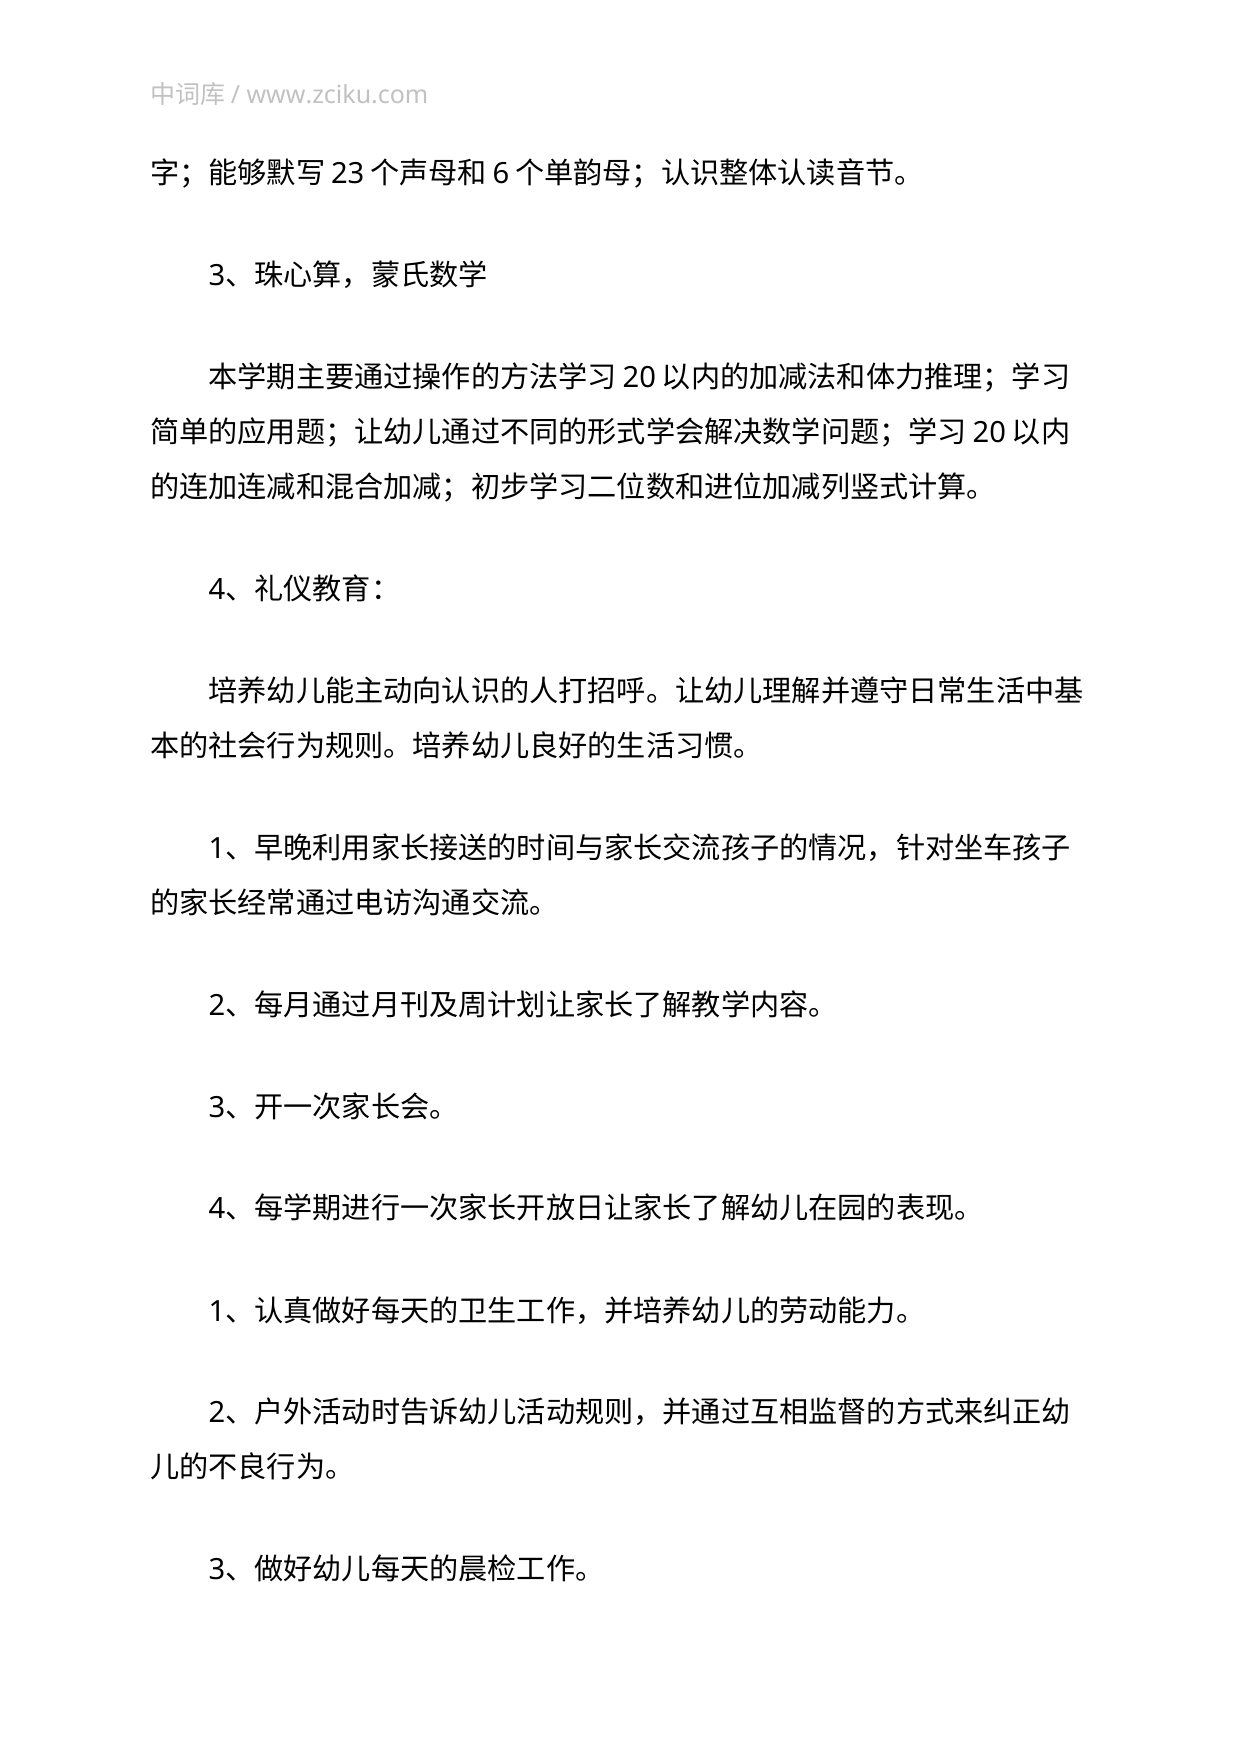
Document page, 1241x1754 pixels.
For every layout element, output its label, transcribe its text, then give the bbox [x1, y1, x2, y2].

text 1、认真做好每天的卫生工作，并培养幼儿的劳动能力。 [150, 1287, 1090, 1329]
text 3、开一次家长会。 [150, 1083, 1090, 1126]
text 本学期主要通过操作的方法学习20以内的加减法和体力推理；学习简单的应用题；让幼儿通过不同的形式学会解决数学问题；学习20以内的连加连减和混合加减；初步学习二位数和进位加减列竖式计算。 [150, 354, 1090, 506]
text 4、礼仪教育： [150, 566, 1090, 608]
text 1、早晚利用家长接送的时间与家长交流孩子的情况，针对坐车孩子的家长经常通过电访沟通交流。 [150, 824, 1090, 922]
text 4、每学期进行一次家长开放日让家长了解幼儿在园的表现。 [150, 1185, 1090, 1227]
text 培养幼儿能主动向认识的人打招呼。让幼儿理解并遵守日常生活中基本的社会行为规则。培养幼儿良好的生活习惯。 [150, 668, 1090, 765]
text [150, 150, 1090, 192]
text 2、每月通过月刊及周计划让家长了解教学内容。 [150, 981, 1090, 1023]
text 3、做好幼儿每天的晨检工作。 [150, 1546, 1090, 1588]
text 2、户外活动时告诉幼儿活动规则，并通过互相监督的方式来纠正幼儿的不良行为。 [150, 1389, 1090, 1486]
text 3、珠心算，蒙氏数学 [150, 252, 1090, 294]
